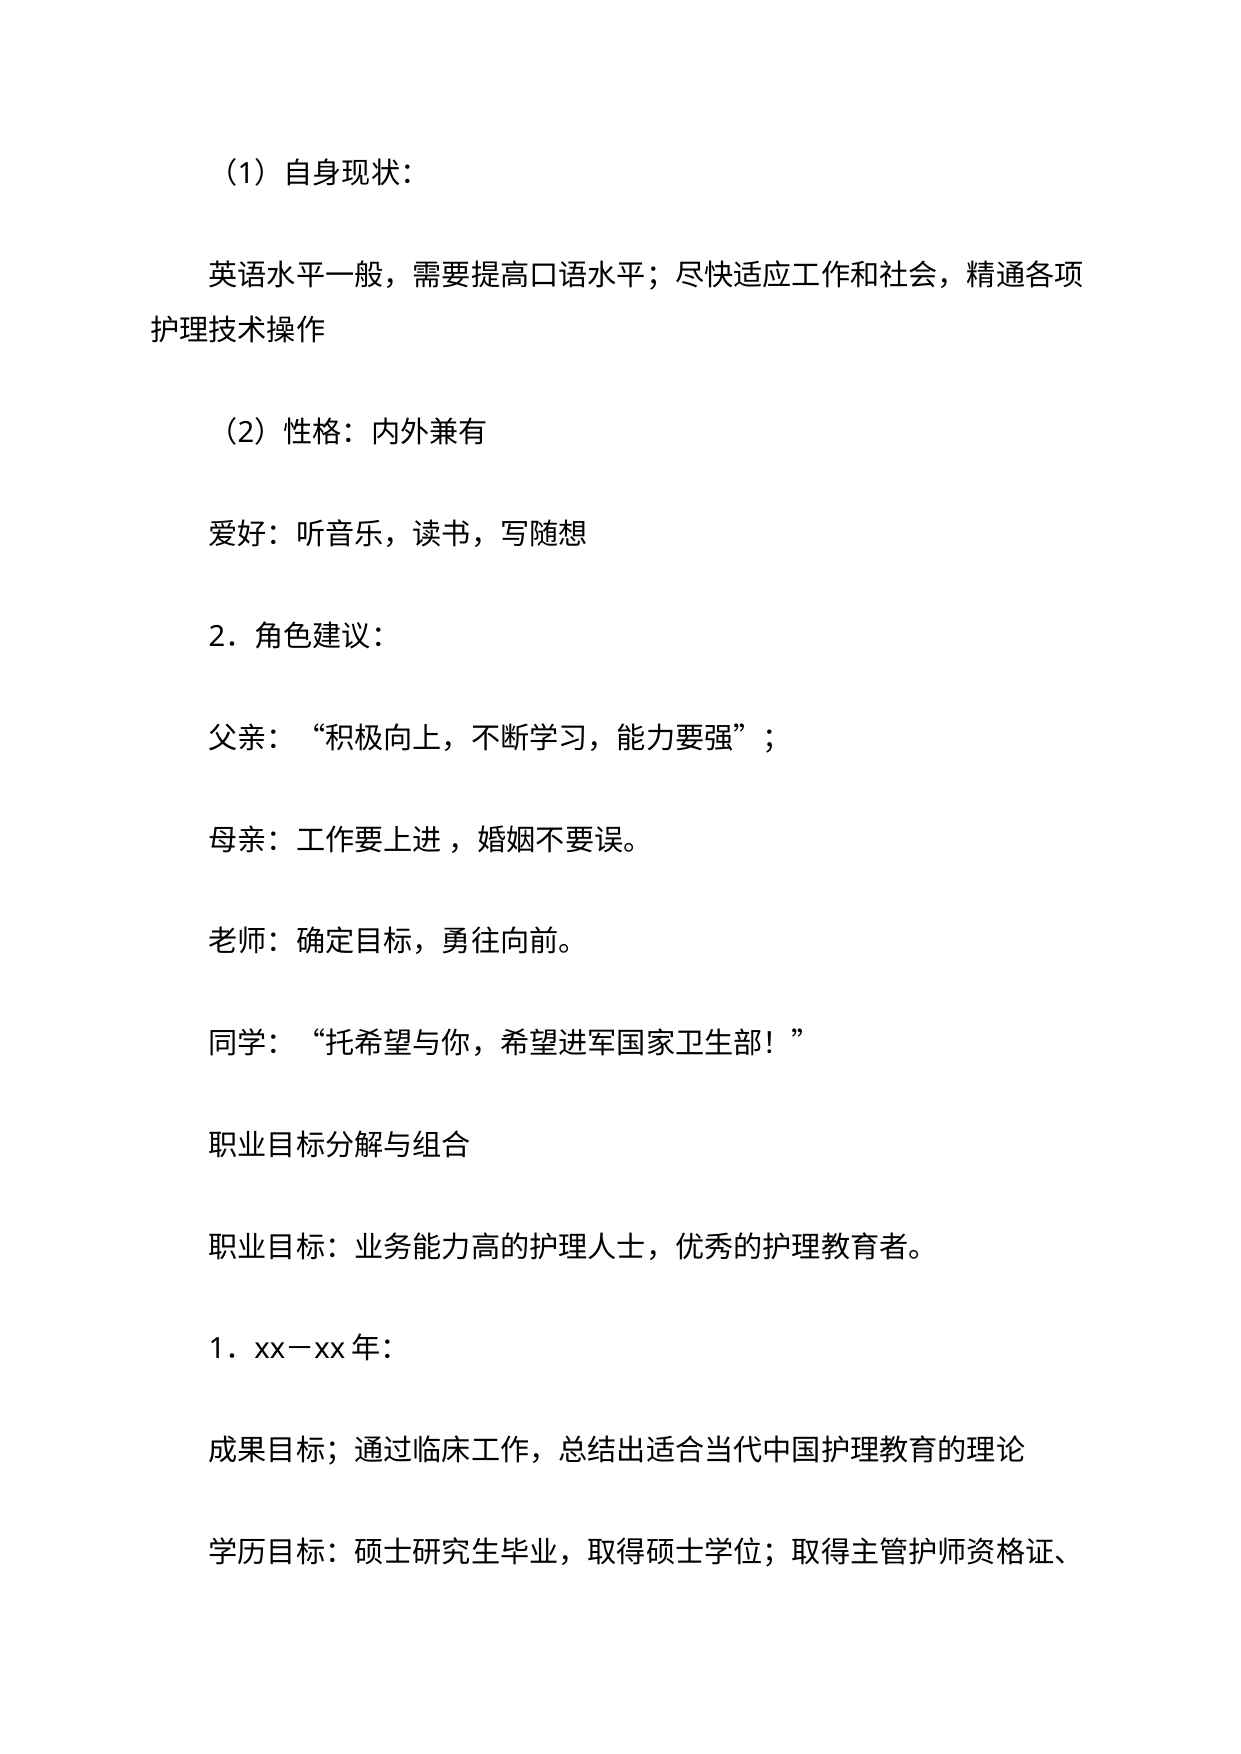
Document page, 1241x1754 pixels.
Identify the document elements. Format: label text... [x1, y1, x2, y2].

text 英语水平一般，需要提高口语水平；尽快适应工作和社会，精通各项护理技术操作 [150, 252, 1090, 349]
text 同学：“托希望与你，希望进军国家卫生部！” [150, 1020, 1090, 1062]
text 1．xx－xx年： [150, 1325, 1090, 1367]
text （2）性格：内外兼有 [150, 409, 1090, 451]
text 老师：确定目标，勇往向前。 [150, 918, 1090, 960]
text 职业目标分解与组合 [150, 1121, 1090, 1164]
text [150, 1529, 1090, 1571]
text 父亲：“积极向上，不断学习，能力要强”； [150, 714, 1090, 757]
text 2．角色建议： [150, 612, 1090, 655]
text 母亲：工作要上进 ，婚姻不要误。 [150, 816, 1090, 858]
text 职业目标：业务能力高的护理人士，优秀的护理教育者。 [150, 1223, 1090, 1266]
text 爱好：听音乐，读书，写随想 [150, 511, 1090, 553]
text 成果目标；通过临床工作，总结出适合当代中国护理教育的理论 [150, 1427, 1090, 1469]
text （1）自身现状： [150, 150, 1090, 192]
